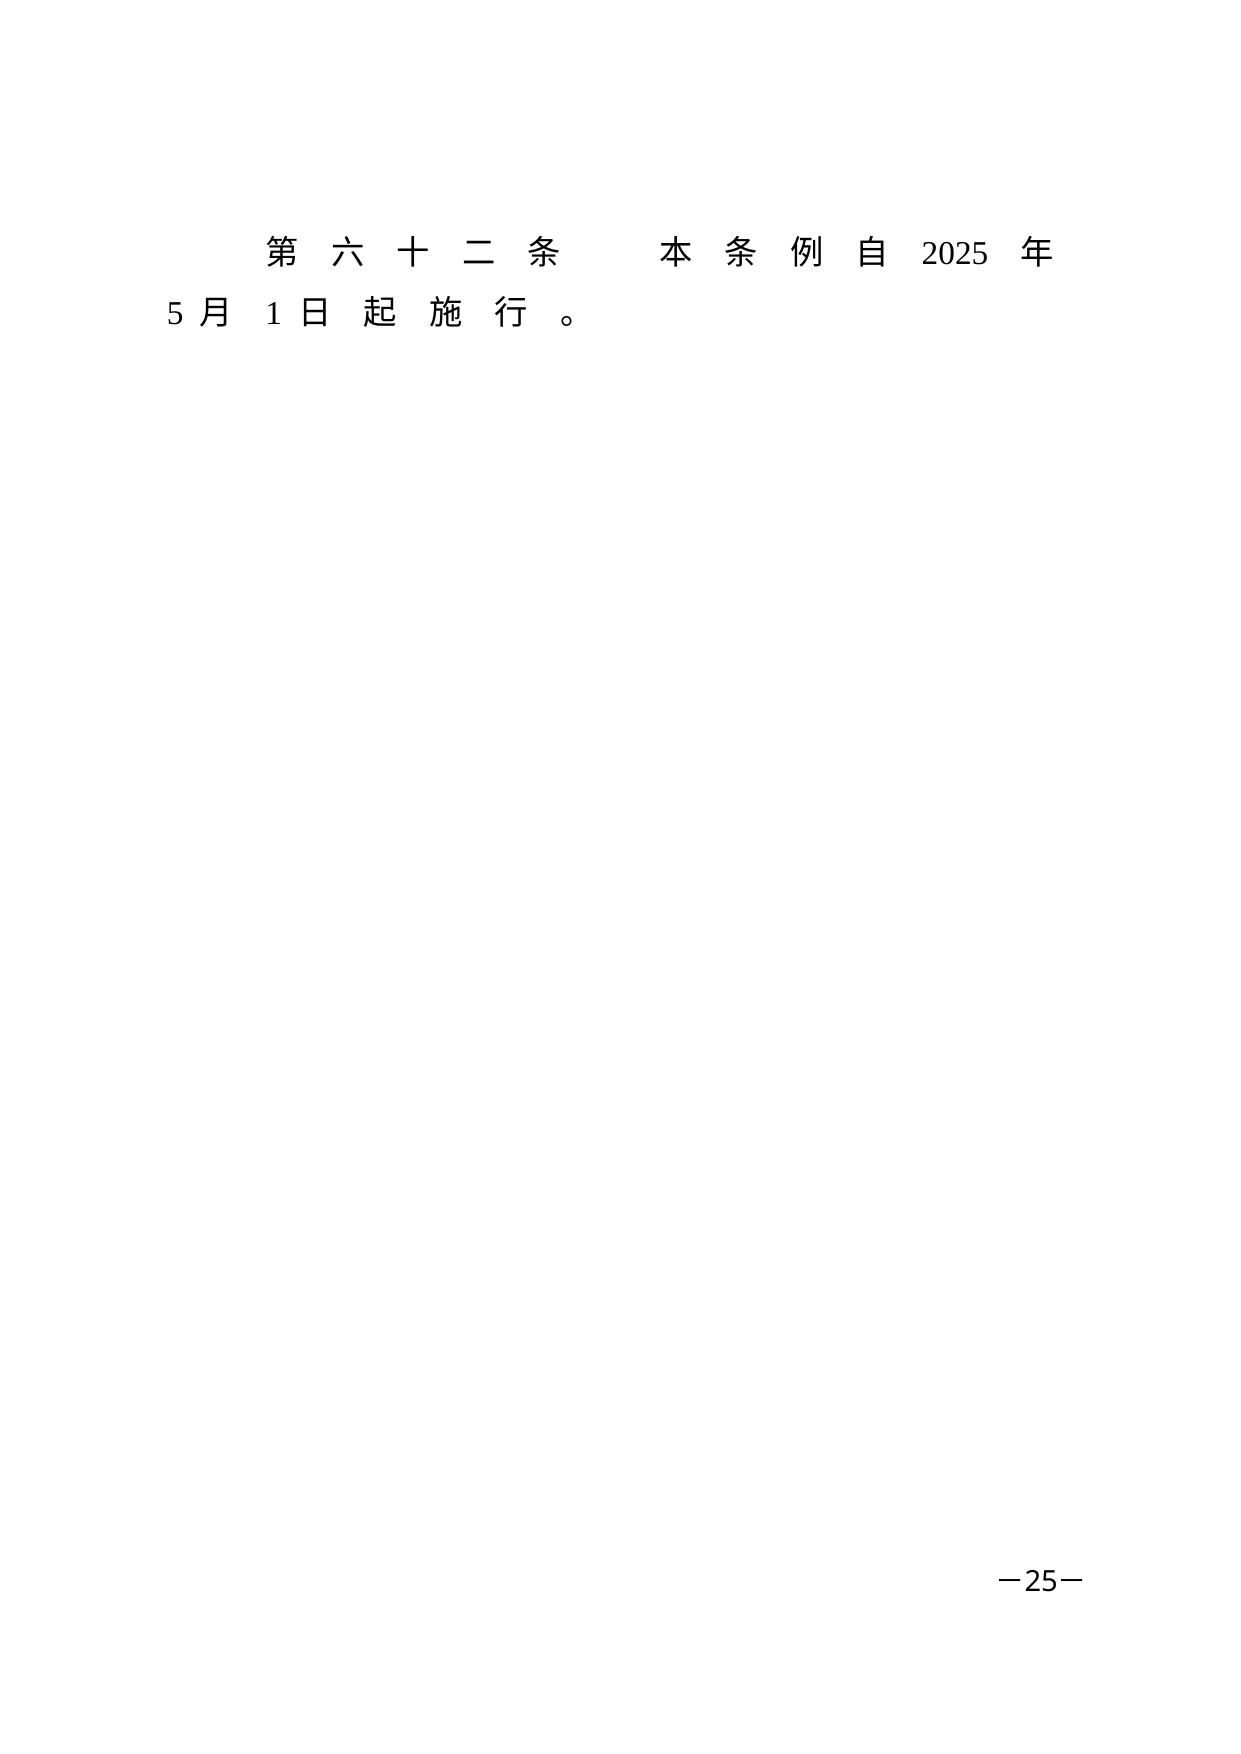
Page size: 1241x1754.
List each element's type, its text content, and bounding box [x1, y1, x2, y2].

text 第六十二条 本条例自2025年5月1日起施行。 [167, 219, 1085, 340]
